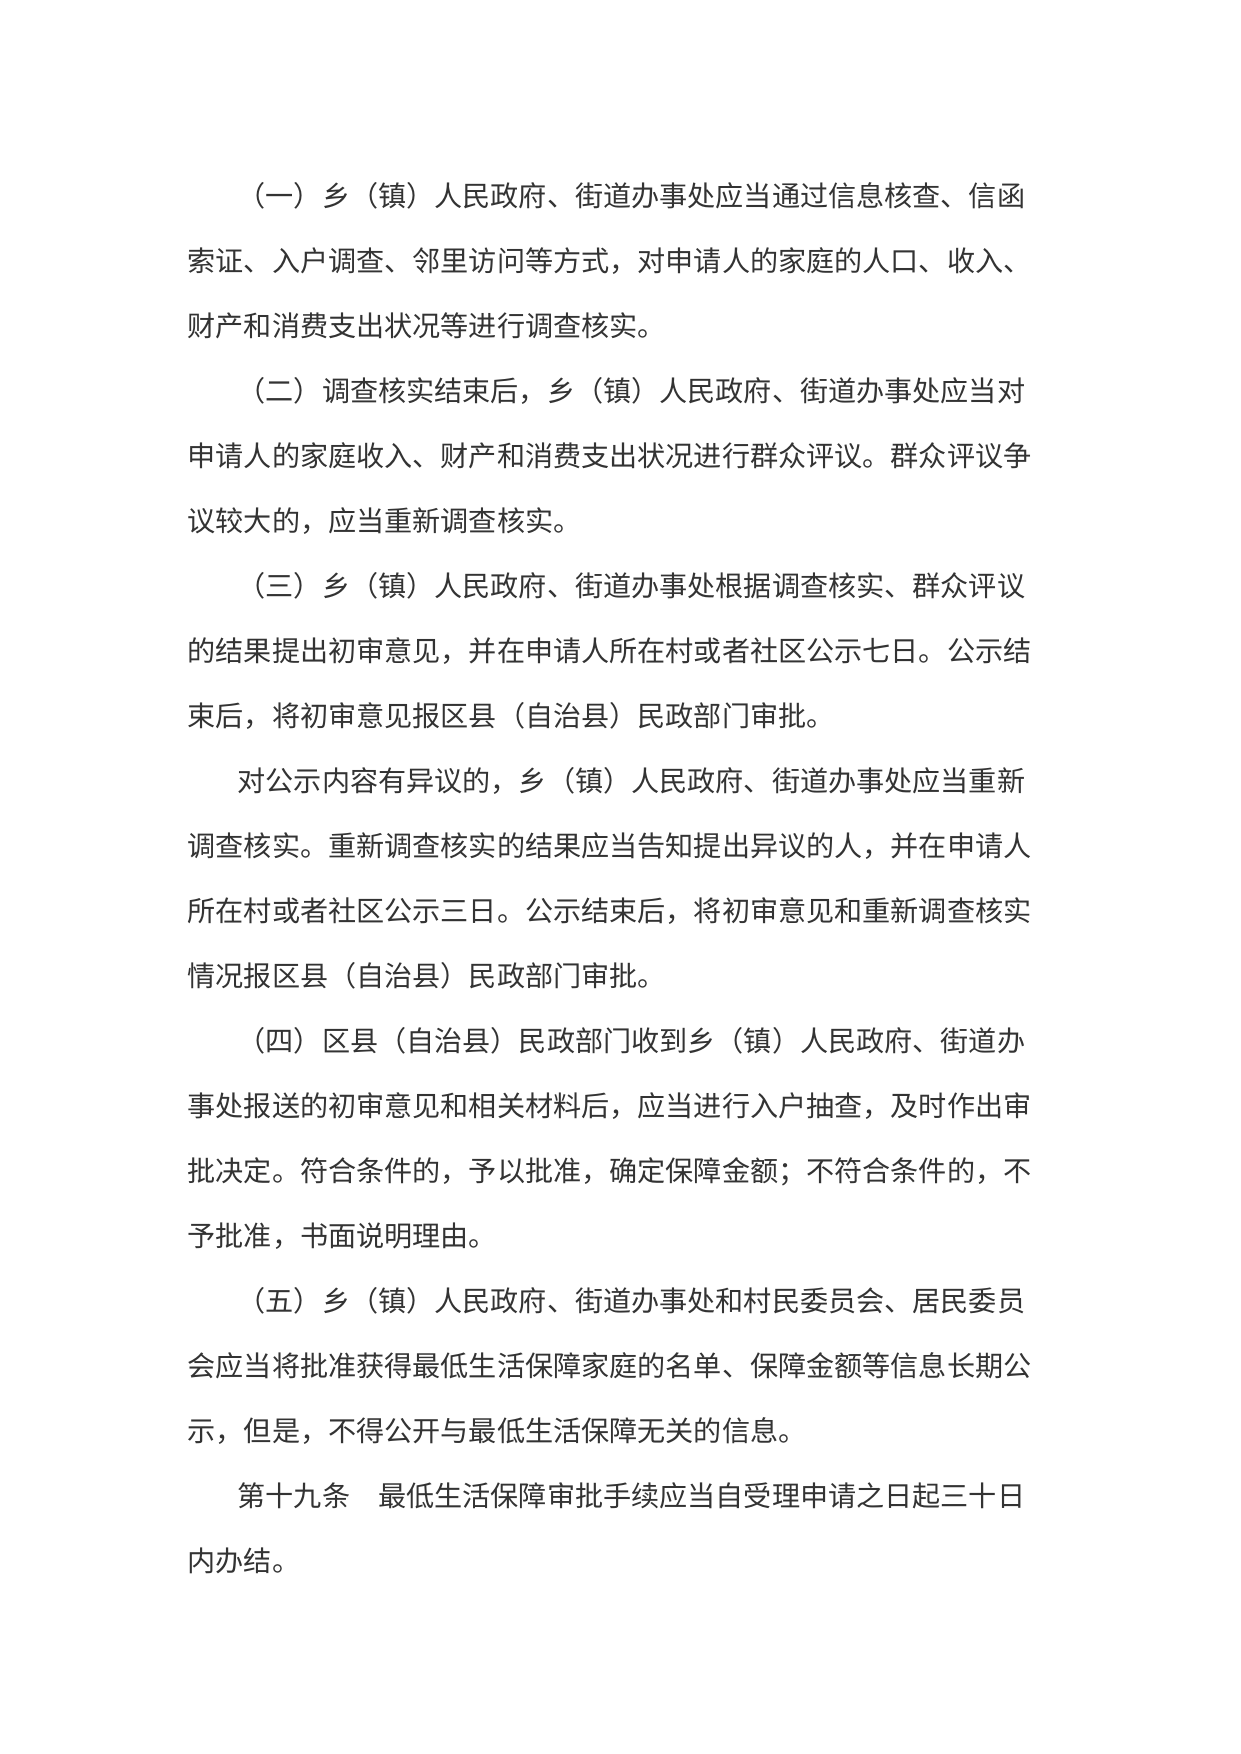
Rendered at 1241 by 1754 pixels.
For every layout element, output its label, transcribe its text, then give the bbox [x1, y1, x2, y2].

text （三）乡（镇）人民政府、街道办事处根据调查核实、群众评议的结果提出初审意见，并在申请人所在村或者社区公示七日。公示结束后，将初审意见报区县（自治县）民政部门审批。 [187, 552, 1053, 747]
text （一）乡（镇）人民政府、街道办事处应当通过信息核查、信函索证、入户调查、邻里访问等方式，对申请人的家庭的人口、收入、财产和消费支出状况等进行调查核实。 [187, 162, 1053, 357]
text （四）区县（自治县）民政部门收到乡（镇）人民政府、街道办事处报送的初审意见和相关材料后，应当进行入户抽查，及时作出审批决定。符合条件的，予以批准，确定保障金额；不符合条件的，不予批准，书面说明理由。 [187, 1007, 1053, 1267]
text （五）乡（镇）人民政府、街道办事处和村民委员会、居民委员会应当将批准获得最低生活保障家庭的名单、保障金额等信息长期公示，但是，不得公开与最低生活保障无关的信息。 [187, 1267, 1053, 1462]
text 对公示内容有异议的，乡（镇）人民政府、街道办事处应当重新调查核实。重新调查核实的结果应当告知提出异议的人，并在申请人所在村或者社区公示三日。公示结束后，将初审意见和重新调查核实情况报区县（自治县）民政部门审批。 [187, 747, 1053, 1007]
text 第十九条 最低生活保障审批手续应当自受理申请之日起三十日内办结。 [187, 1462, 1053, 1592]
text （二）调查核实结束后，乡（镇）人民政府、街道办事处应当对申请人的家庭收入、财产和消费支出状况进行群众评议。群众评议争议较大的，应当重新调查核实。 [187, 357, 1053, 552]
